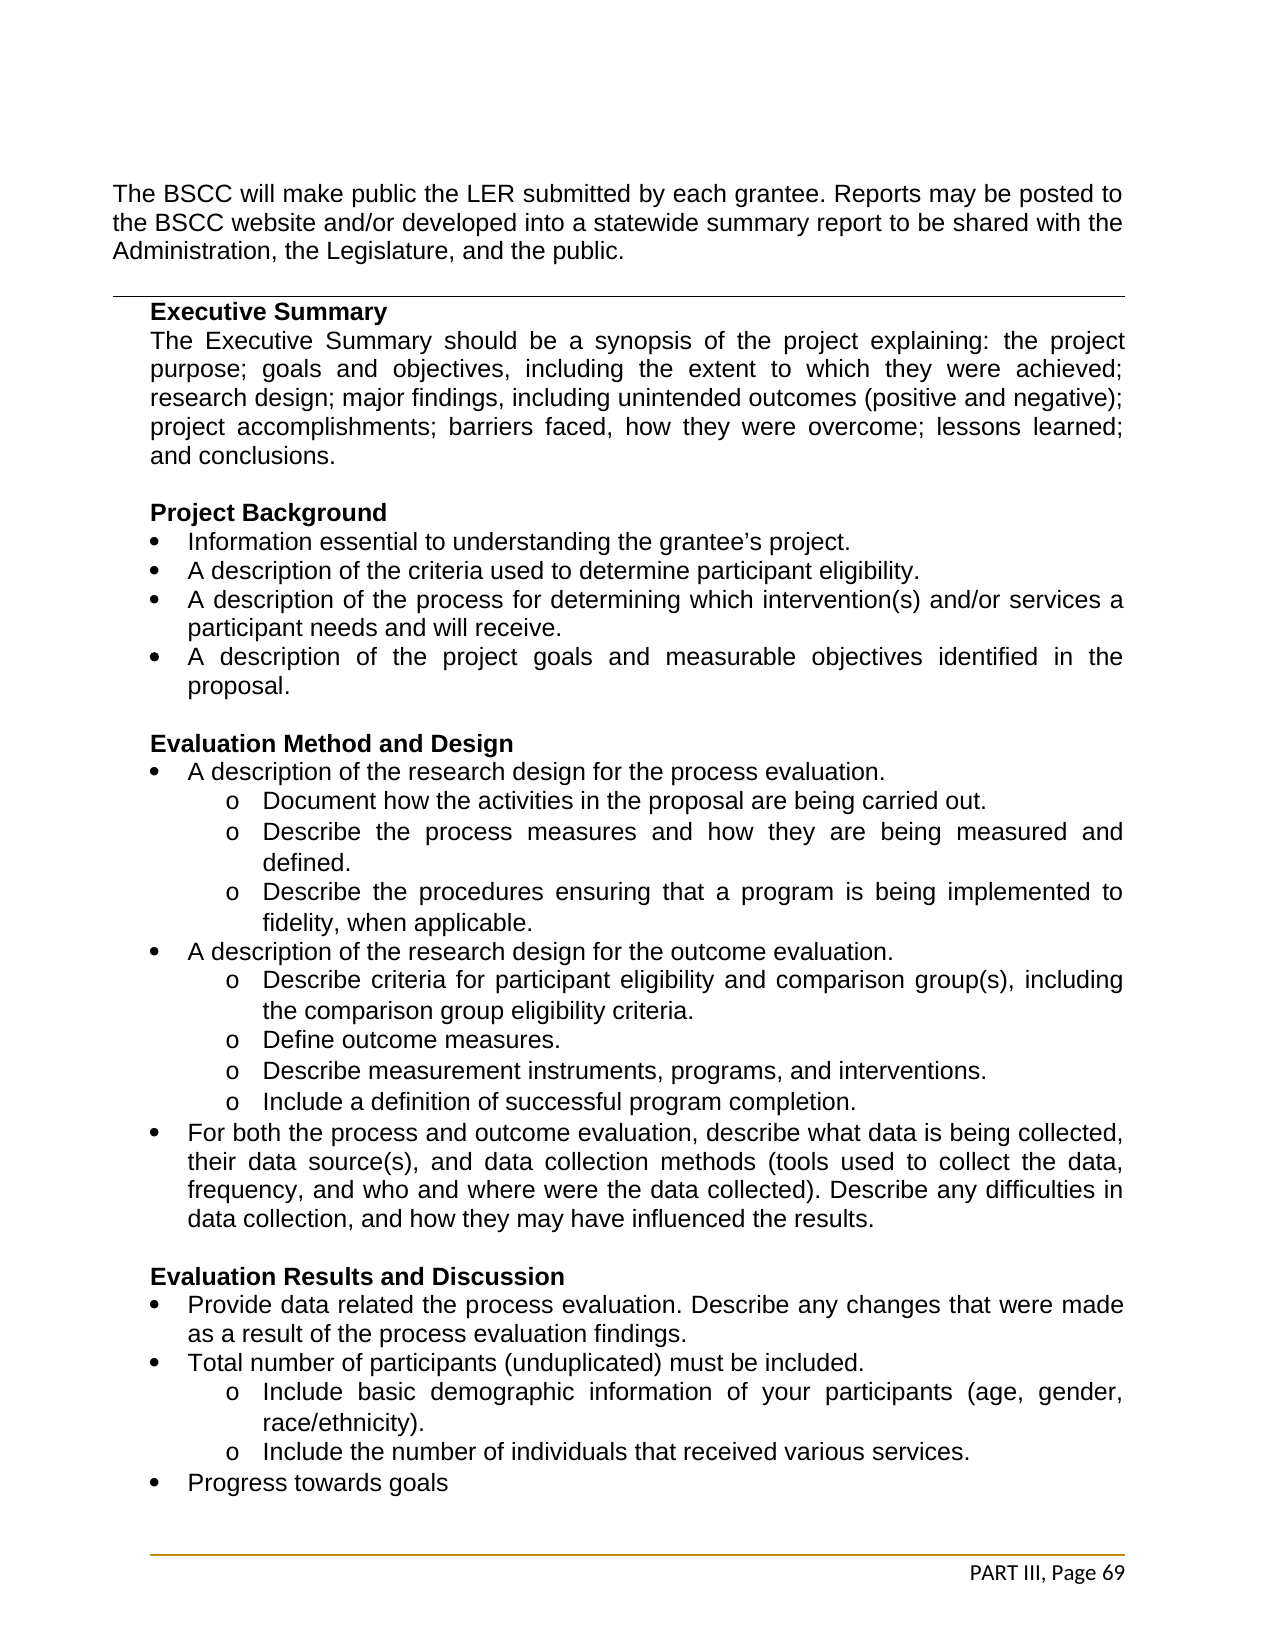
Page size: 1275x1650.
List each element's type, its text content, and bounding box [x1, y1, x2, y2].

list Describe measurement instruments, programs, and interventions. [225, 1056, 1125, 1087]
list Total number of participants (unduplicated) must be included. [150, 1348, 1125, 1377]
list Describe criteria for participant eligibility and comparison group(s), including the comparison group eligibility criteria. [225, 965, 1125, 1025]
list Define outcome measures. [225, 1025, 1125, 1056]
list Describe the procedures ensuring that a program is being implemented to fidelity, when applicable. [225, 877, 1125, 936]
text The Executive Summary should be a synopsis of the project explaining: the project purpose; goals and objectives, including the extent to which they were achieved; research design; major findings, including unintended outcomes (positive and negative); project accomplishments; barriers faced, how they were overcome; lessons learned; and conclusions. [150, 326, 1125, 469]
list For both the process and outcome evaluation, describe what data is being collected, their data source(s), and data collection methods (tools used to collect the data, frequency, and who and where were the data collected). Describe any difficulties in data collection, and how they may have influenced the results. [150, 1118, 1125, 1233]
list A description of the research design for the process evaluation. [150, 757, 1125, 786]
list Describe the process measures and how they are being measured and defined. [225, 817, 1125, 877]
list Information essential to understanding the grantee’s project. [150, 527, 1125, 556]
list Provide data related the process evaluation. Describe any changes that were made as a result of the process evaluation findings. [150, 1290, 1125, 1348]
list A description of the research design for the outcome evaluation. [150, 936, 1125, 965]
list Include the number of individuals that received various services. [225, 1437, 1125, 1467]
text Evaluation Method and Design [150, 728, 1125, 757]
list Include a definition of successful program completion. [225, 1087, 1125, 1118]
list Progress towards goals [150, 1467, 1125, 1496]
list Include basic demographic information of your participants (age, gender, race/ethnicity). [225, 1377, 1125, 1437]
list A description of the project goals and measurable objectives identified in the proposal. [150, 642, 1125, 700]
list A description of the criteria used to determine participant eligibility. [150, 556, 1125, 584]
text The BSCC will make public the LER submitted by each grantee. Reports may be posted to the BSCC website and/or developed into a statewide summary report to be shared with the Administration, the Legislature, and the public. [112, 179, 1125, 265]
list Document how the activities in the proposal are being carried out. [225, 786, 1125, 817]
list A description of the process for determining which intervention(s) and/or services a participant needs and will receive. [150, 584, 1125, 642]
text Project Background [150, 498, 1125, 527]
text Evaluation Results and Discussion [150, 1262, 1125, 1290]
text Executive Summary [150, 297, 1125, 326]
